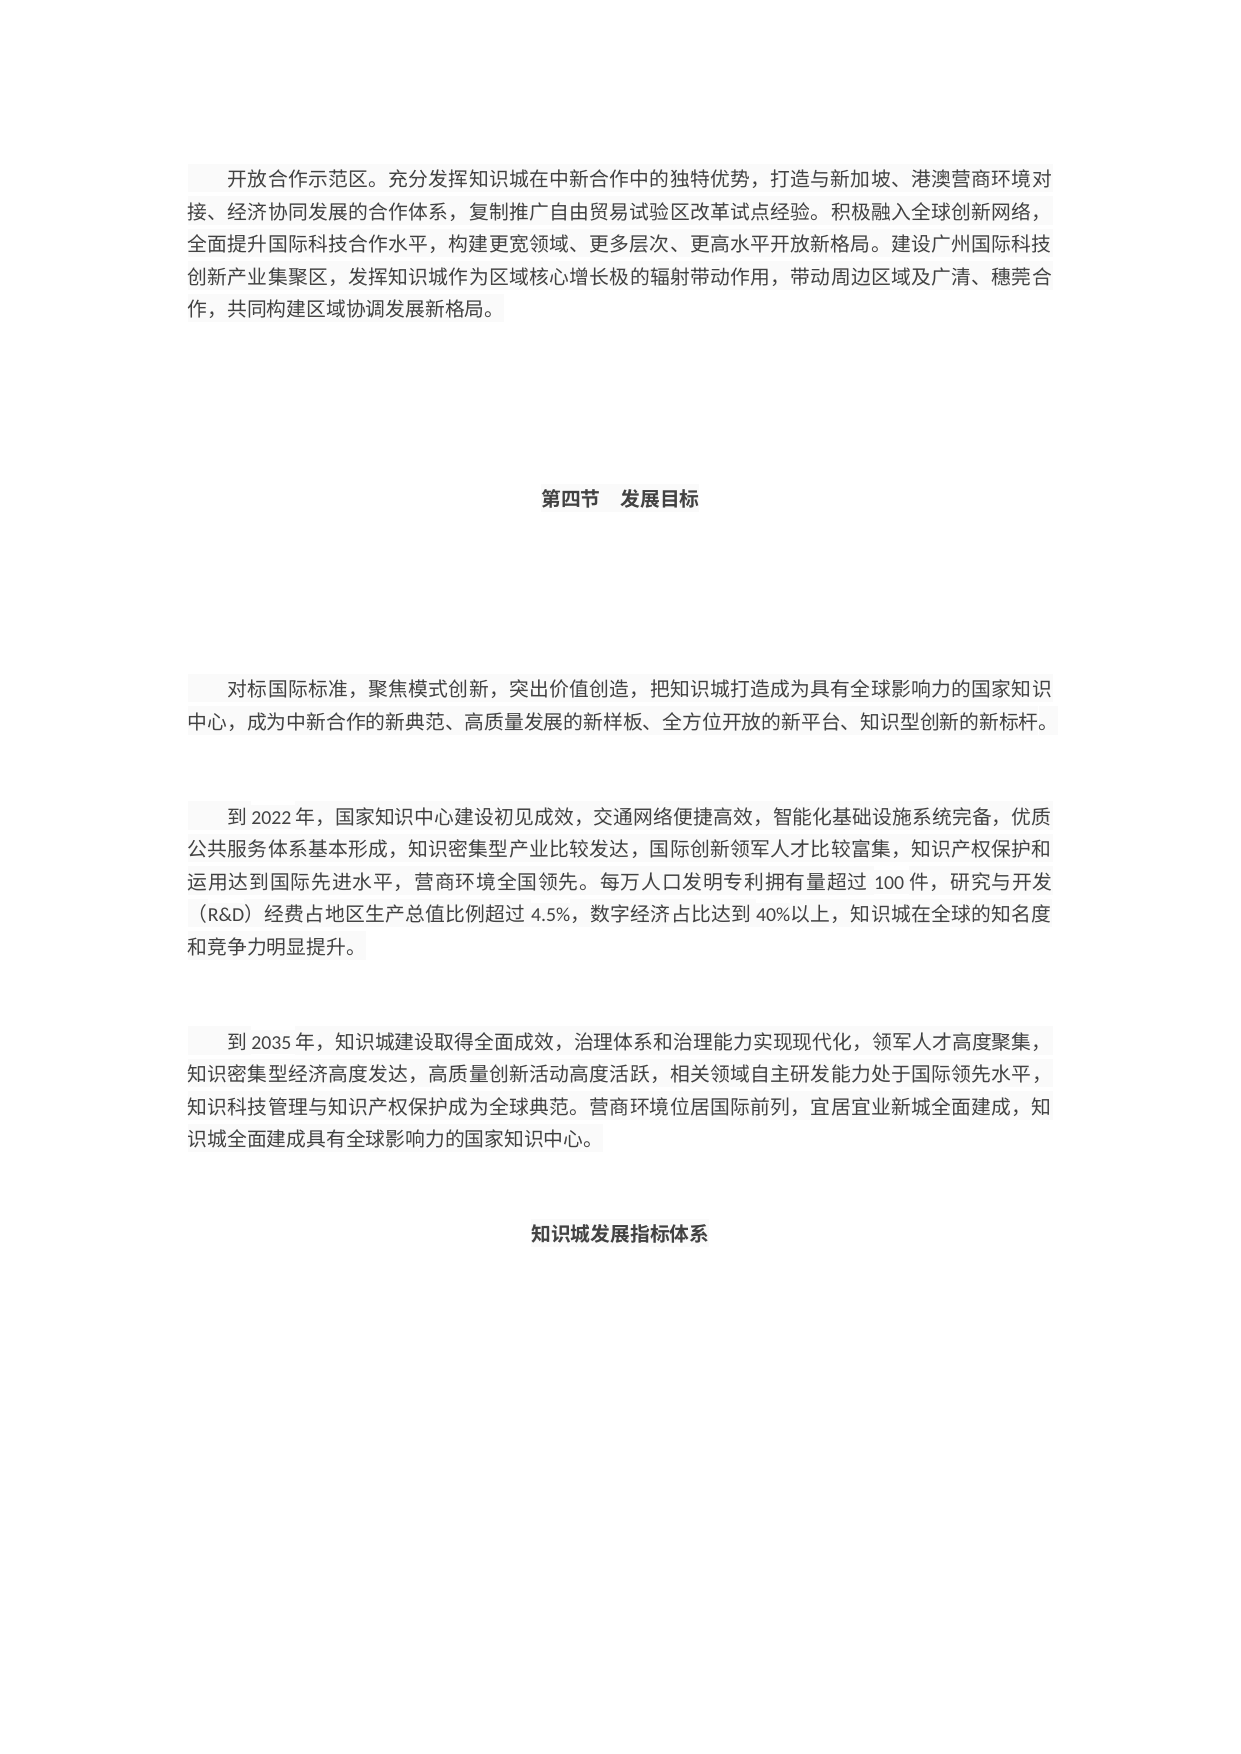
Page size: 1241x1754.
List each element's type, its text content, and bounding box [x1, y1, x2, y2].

text 到2035年，知识城建设取得全面成效，治理体系和治理能力实现现代化，领军人才高度聚集，知识密集型经济高度发达，高质量创新活动高度活跃，相关领域自主研发能力处于国际领先水平，知识科技管理与知识产权保护成为全球典范。营商环境位居国际前列，宜居宜业新城全面建成，知识城全面建成具有全球影响力的国家知识中心。 [187, 1024, 1053, 1154]
text 到2022年，国家知识中心建设初见成效，交通网络便捷高效，智能化基础设施系统完备，优质公共服务体系基本形成，知识密集型产业比较发达，国际创新领军人才比较富集，知识产权保护和运用达到国际先进水平，营商环境全国领先。每万人口发明专利拥有量超过100件，研究与开发（R&D）经费占地区生产总值比例超过4.5%，数字经济占比达到40%以上，知识城在全球的知名度和竞争力明显提升。 [187, 799, 1053, 962]
text 知识城发展指标体系 [187, 1217, 1053, 1249]
text 对标国际标准，聚焦模式创新，突出价值创造，把知识城打造成为具有全球影响力的国家知识中心，成为中新合作的新典范、高质量发展的新样板、全方位开放的新平台、知识型创新的新标杆。 [187, 672, 1053, 737]
text 第四节 发展目标 [187, 482, 1053, 514]
text 开放合作示范区。充分发挥知识城在中新合作中的独特优势，打造与新加坡、港澳营商环境对接、经济协同发展的合作体系，复制推广自由贸易试验区改革试点经验。积极融入全球创新网络，全面提升国际科技合作水平，构建更宽领域、更多层次、更高水平开放新格局。建设广州国际科技创新产业集聚区，发挥知识城作为区域核心增长极的辐射带动作用，带动周边区域及广清、穗莞合作，共同构建区域协调发展新格局。 [187, 162, 1053, 324]
